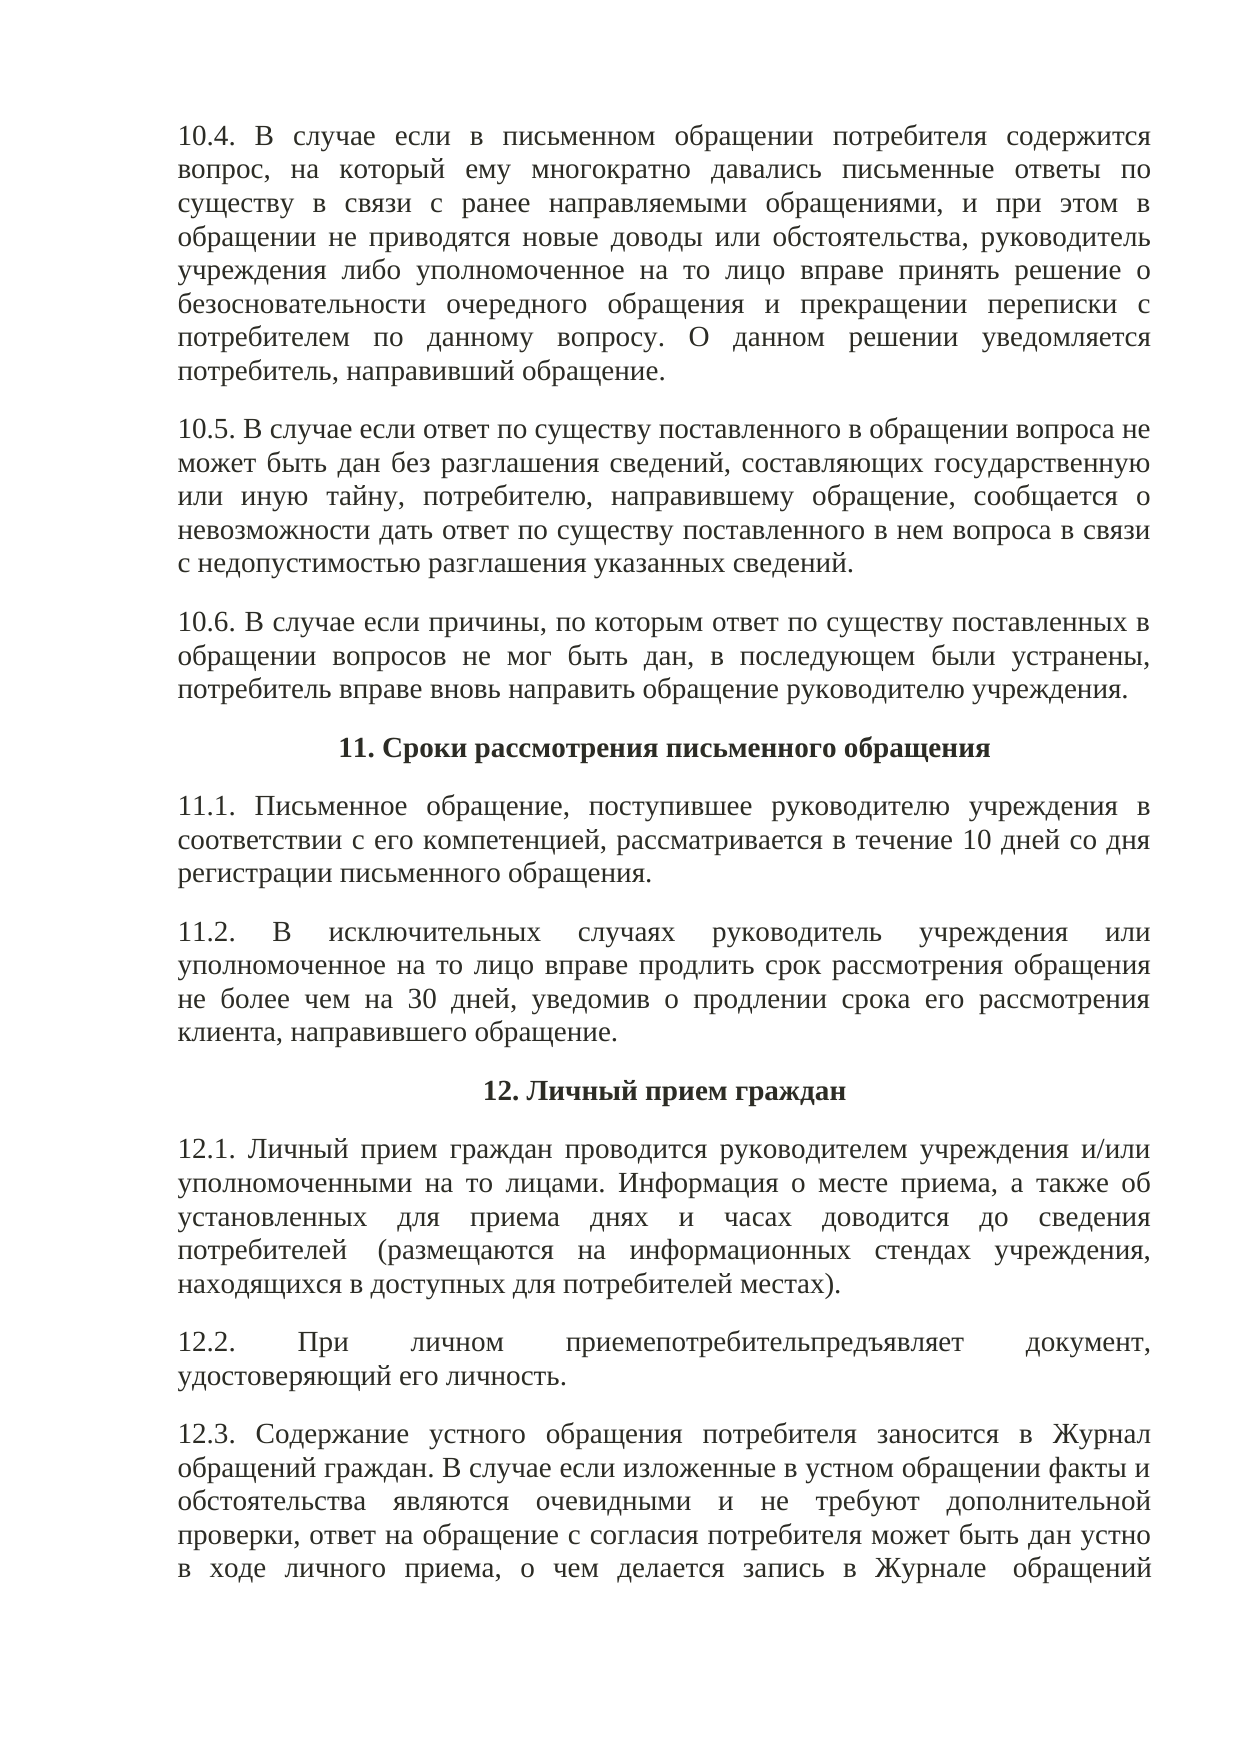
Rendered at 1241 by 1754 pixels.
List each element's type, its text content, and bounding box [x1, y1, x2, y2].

text 12. Личный прием граждан [177, 1073, 1152, 1107]
text 10.6. В случае если причины, по которым ответ по существу поставленных в обращении вопросов не мог быть дан, в последующем были устранены, потребитель вправе вновь направить обращение руководителю учреждения. [177, 604, 1152, 705]
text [177, 1416, 1152, 1584]
text 11. Сроки рассмотрения письменного обращения [177, 730, 1152, 763]
text 11.1. Письменное обращение, поступившее руководителю учреждения в соответствии с его компетенцией, рассматривается в течение 10 дней со дня регистрации письменного обращения. [177, 788, 1152, 889]
text 11.2. В исключительных случаях руководитель учреждения или уполномоченное на то лицо вправе продлить срок рассмотрения обращения не более чем на 30 дней, уведомив о продлении срока его рассмотрения клиента, направившего обращение. [177, 914, 1152, 1048]
text 10.4. В случае если в письменном обращении потребителя содержится вопрос, на который ему многократно давались письменные ответы по существу в связи с ранее направляемыми обращениями, и при этом в обращении не приводятся новые доводы или обстоятельства, руководитель учреждения либо уполномоченное на то лицо вправе принять решение о безосновательности очередного обращения и прекращении переписки с потребителем по данному вопросу. О данном решении уведомляется потребитель, направивший обращение. [177, 118, 1152, 386]
text 12.1. Личный прием граждан проводится руководителем учреждения и/или уполномоченными на то лицами. Информация о месте приема, а также об установленных для приема днях и часах доводится до сведения потребителей (размещаются на информационных стендах учреждения, находящихся в доступных для потребителей местах). [177, 1132, 1152, 1299]
text 12.2. При личном приемепотребительпредъявляет документ, удостоверяющий его личность. [177, 1324, 1152, 1391]
text 10.5. В случае если ответ по существу поставленного в обращении вопроса не может быть дан без разглашения сведений, составляющих государственную или иную тайну, потребителю, направившему обращение, сообщается о невозможности дать ответ по существу поставленного в нем вопроса в связи с недопустимостью разглашения указанных сведений. [177, 411, 1152, 579]
